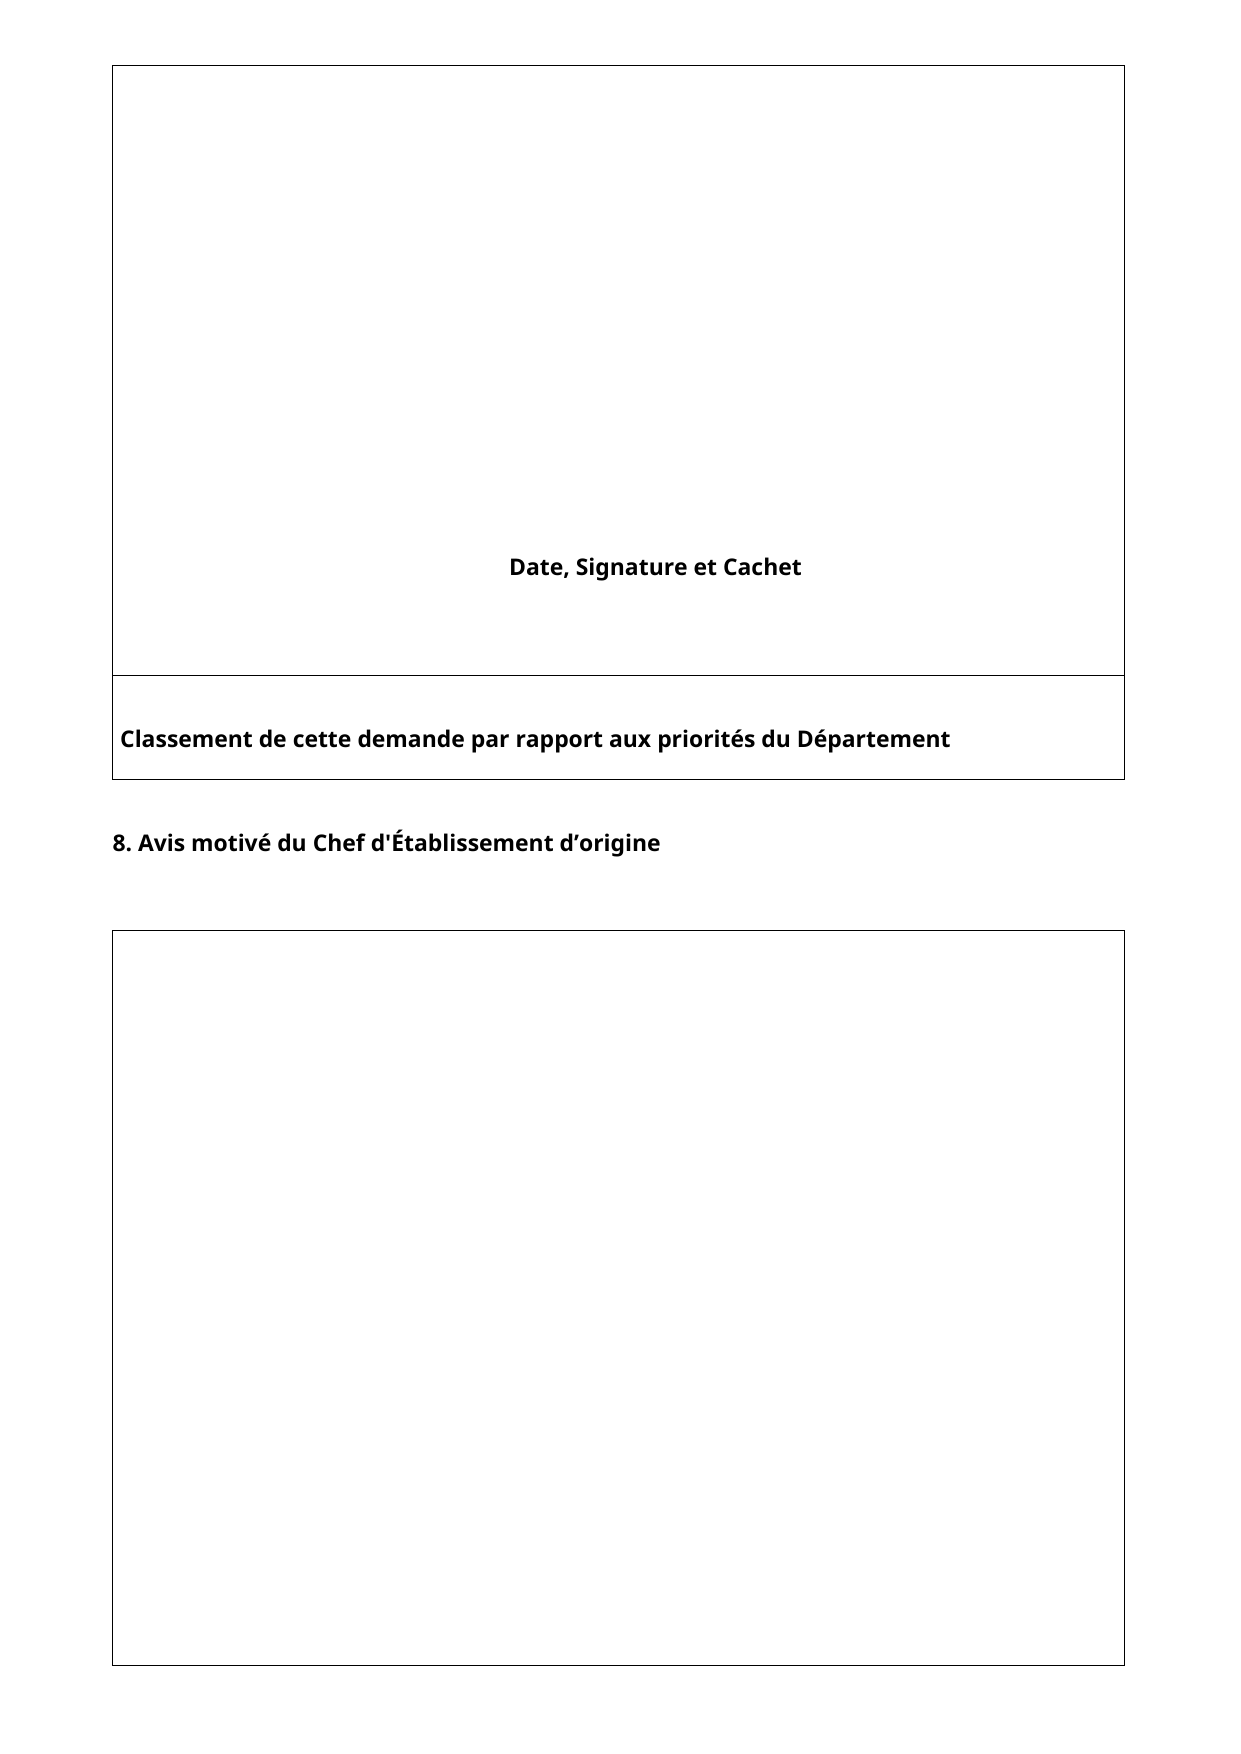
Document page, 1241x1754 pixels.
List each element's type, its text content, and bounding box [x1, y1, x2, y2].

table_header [113, 66, 1124, 675]
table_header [113, 931, 1124, 1665]
text 8. Avis motivé du Chef d'Établissement d’origine [112, 827, 1128, 858]
table_cell Classement de cette demande par rapport aux priorités du Département [113, 676, 1124, 779]
